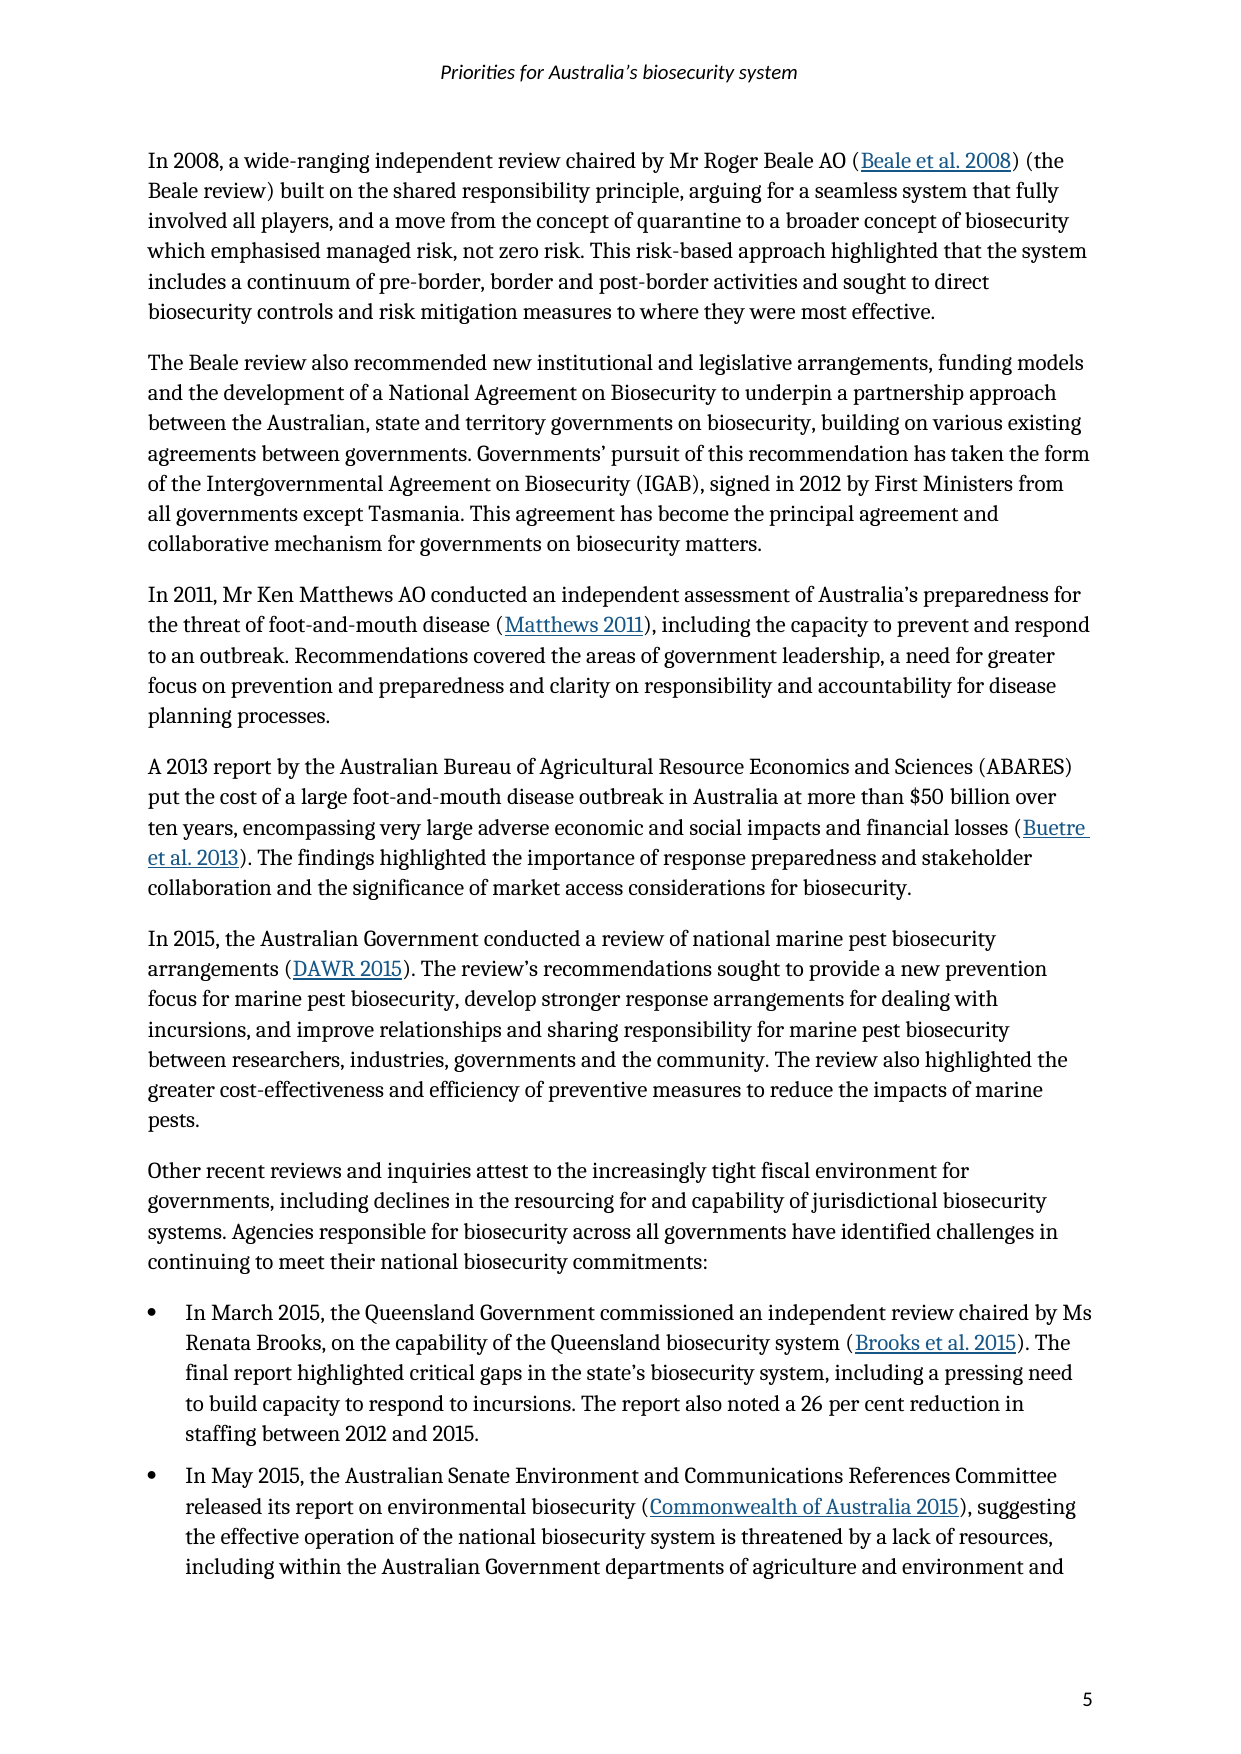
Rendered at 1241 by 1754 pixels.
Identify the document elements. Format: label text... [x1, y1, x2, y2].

text In 2011, Mr Ken Matthews AO conducted an independent assessment of Australia’s preparedness for the threat of foot-and-mouth disease (Matthews 2011), including the capacity to prevent and respond to an outbreak. Recommendations covered the areas of government leadership, a need for greater focus on prevention and preparedness and clarity on responsibility and accountability for disease planning processes. [148, 582, 1092, 729]
text Other recent reviews and inquiries attest to the increasingly tight fiscal environment for governments, including declines in the resourcing for and capability of jurisdictional biosecurity systems. Agencies responsible for biosecurity across all governments have identified challenges in continuing to meet their national biosecurity commitments: [148, 1158, 1092, 1275]
text The Beale review also recommended new institutional and legislative arrangements, funding models and the development of a National Agreement on Biosecurity to underpin a partnership approach between the Australian, state and territory governments on biosecurity, building on various existing agreements between governments. Governments’ pursuit of this recommendation has taken the form of the Intergovernmental Agreement on Biosecurity (IGAB), signed in 2012 by First Ministers from all governments except Tasmania. This agreement has become the principal agreement and collaborative mechanism for governments on biosecurity matters. [148, 350, 1092, 557]
text In 2015, the Australian Government conducted a review of national marine pest biosecurity arrangements (DAWR 2015). The review’s recommendations sought to provide a new prevention focus for marine pest biosecurity, develop stronger response arrangements for dealing with incursions, and improve relationships and sharing responsibility for marine pest biosecurity between researchers, industries, governments and the community. The review also highlighted the greater cost-effectiveness and efficiency of preventive measures to reduce the impacts of marine pests. [148, 926, 1092, 1133]
text A 2013 report by the Australian Bureau of Agricultural Resource Economics and Sciences (ABARES) put the cost of a large foot-and-mouth disease outbreak in Australia at more than $50 billion over ten years, encompassing very large adverse economic and social impacts and financial losses (Buetre et al. 2013). The findings highlighted the importance of response preparedness and stakeholder collaboration and the significance of market access considerations for biosecurity. [148, 754, 1092, 901]
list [148, 1463, 1092, 1580]
text In 2008, a wide-ranging independent review chaired by Mr Roger Beale AO (Beale et al. 2008) (the Beale review) built on the shared responsibility principle, arguing for a seamless system that fully involved all players, and a move from the concept of quarantine to a broader concept of biosecurity which emphasised managed risk, not zero risk. This risk-based approach highlighted that the system includes a continuum of pre-border, border and post-border activities and sought to direct biosecurity controls and risk mitigation measures to where they were most effective. [148, 148, 1092, 325]
list In March 2015, the Queensland Government commissioned an independent review chaired by Ms Renata Brooks, on the capability of the Queensland biosecurity system (Brooks et al. 2015). The final report highlighted critical gaps in the state’s biosecurity system, including a pressing need to build capacity to respond to incursions. The report also noted a 26 per cent reduction in staffing between 2012 and 2015. [148, 1300, 1092, 1447]
